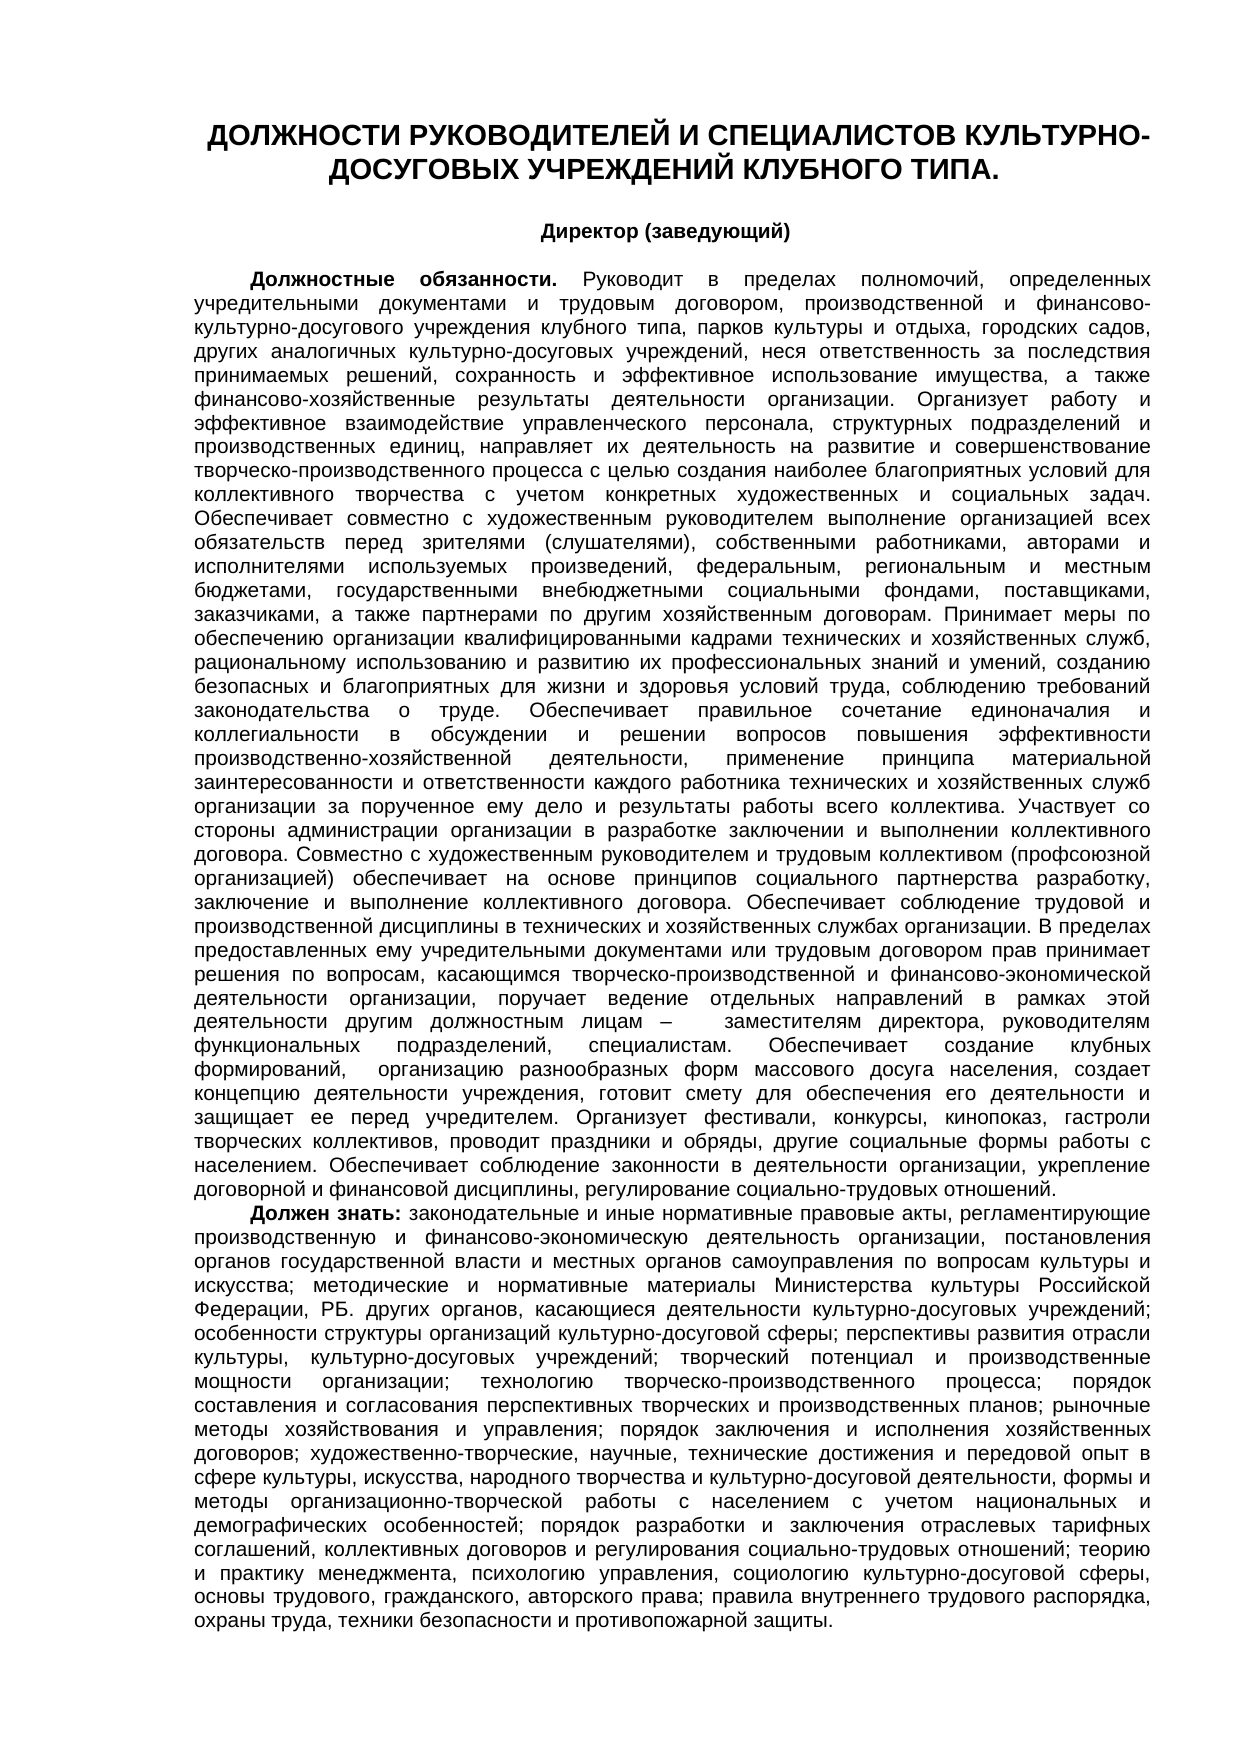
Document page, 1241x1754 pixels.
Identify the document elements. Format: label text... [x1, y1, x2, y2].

text Должностные обязанности. Руководит в пределах полномочий, определенных учредительными документами и трудовым договором, производственной и финансово- культурно-досугового учреждения клубного типа, парков культуры и отдыха, городских садов, других аналогичных культурно-досуговых учреждений, неся ответственность за последствия принимаемых решений, сохранность и эффективное использование имущества, а также финансово-хозяйственные результаты деятельности организации. Организует работу и эффективное взаимодействие управленческого персонала, структурных подразделений и производственных единиц, направляет их деятельность на развитие и совершенствование творческо-производственного процесса с целью создания наиболее благоприятных условий для коллективного творчества с учетом конкретных художественных и социальных задач. Обеспечивает совместно с художественным руководителем выполнение организацией всех обязательств перед зрителями (слушателями), собственными работниками, авторами и исполнителями используемых произведений, федеральным, региональным и местным бюджетами, государственными внебюджетными социальными фондами, поставщиками, заказчиками, а также партнерами по другим хозяйственным договорам. Принимает меры по обеспечению организации квалифицированными кадрами технических и хозяйственных служб, рациональному использованию и развитию их профессиональных знаний и умений, созданию безопасных и благоприятных для жизни и здоровья условий труда, соблюдению требований законодательства о труде. Обеспечивает правильное сочетание единоначалия и коллегиальности в обсуждении и решении вопросов повышения эффективности производственно-хозяйственной деятельности, применение принципа материальной заинтересованности и ответственности каждого работника технических и хозяйственных служб организации за порученное ему дело и результаты работы всего коллектива. Участвует со стороны администрации организации в разработке заключении и выполнении коллективного договора. Совместно с художественным руководителем и трудовым коллективом (профсоюзной организацией) обеспечивает на основе принципов социального партнерства разработку, заключение и выполнение коллективного договора. Обеспечивает соблюдение трудовой и производственной дисциплины в технических и хозяйственных службах организации. В пределах предоставленных ему учредительными документами или трудовым договором прав принимает решения по вопросам, касающимся творческо-производственной и финансово-экономической деятельности организации, поручает ведение отдельных направлений в рамках этой деятельности другим должностным лицам – заместителям директора, руководителям функциональных подразделений, специалистам. Обеспечивает создание клубных формирований, организацию разнообразных форм массового досуга населения, создает концепцию деятельности учреждения, готовит смету для обеспечения его деятельности и защищает ее перед учредителем. Организует фестивали, конкурсы, кинопоказ, гастроли творческих коллективов, проводит праздники и обряды, другие социальные формы работы с населением. Обеспечивает соблюдение законности в деятельности организации, укрепление договорной и финансовой дисциплины, регулирование социально-трудовых отношений. [194, 267, 1152, 1201]
subtitle Должности руководителей и специалистов культурно-досуговых учреждений клубного типа. [177, 118, 1152, 185]
text Должен знать: законодательные и иные нормативные правовые акты, регламентирующие производственную и финансово-экономическую деятельность организации, постановления органов государственной власти и местных органов самоуправления по вопросам культуры и искусства; методические и нормативные материалы Министерства культуры Российской Федерации, РБ. других органов, касающиеся деятельности культурно-досуговых учреждений; особенности структуры организаций культурно-досуговой сферы; перспективы развития отрасли культуры, культурно-досуговых учреждений; творческий потенциал и производственные мощности организации; технологию творческо-производственного процесса; порядок составления и согласования перспективных творческих и производственных планов; рыночные методы хозяйствования и управления; порядок заключения и исполнения хозяйственных договоров; художественно-творческие, научные, технические достижения и передовой опыт в сфере культуры, искусства, народного творчества и культурно-досуговой деятельности, формы и методы организационно-творческой работы с населением с учетом национальных и демографических особенностей; порядок разработки и заключения отраслевых тарифных соглашений, коллективных договоров и регулирования социально-трудовых отношений; теорию и практику менеджмента, психологию управления, социологию культурно-досуговой сферы, основы трудового, гражданского, авторского права; правила внутреннего трудового распорядка, охраны труда, техники безопасности и противопожарной защиты. [194, 1201, 1152, 1632]
text Директор (заведующий) [179, 219, 1152, 243]
